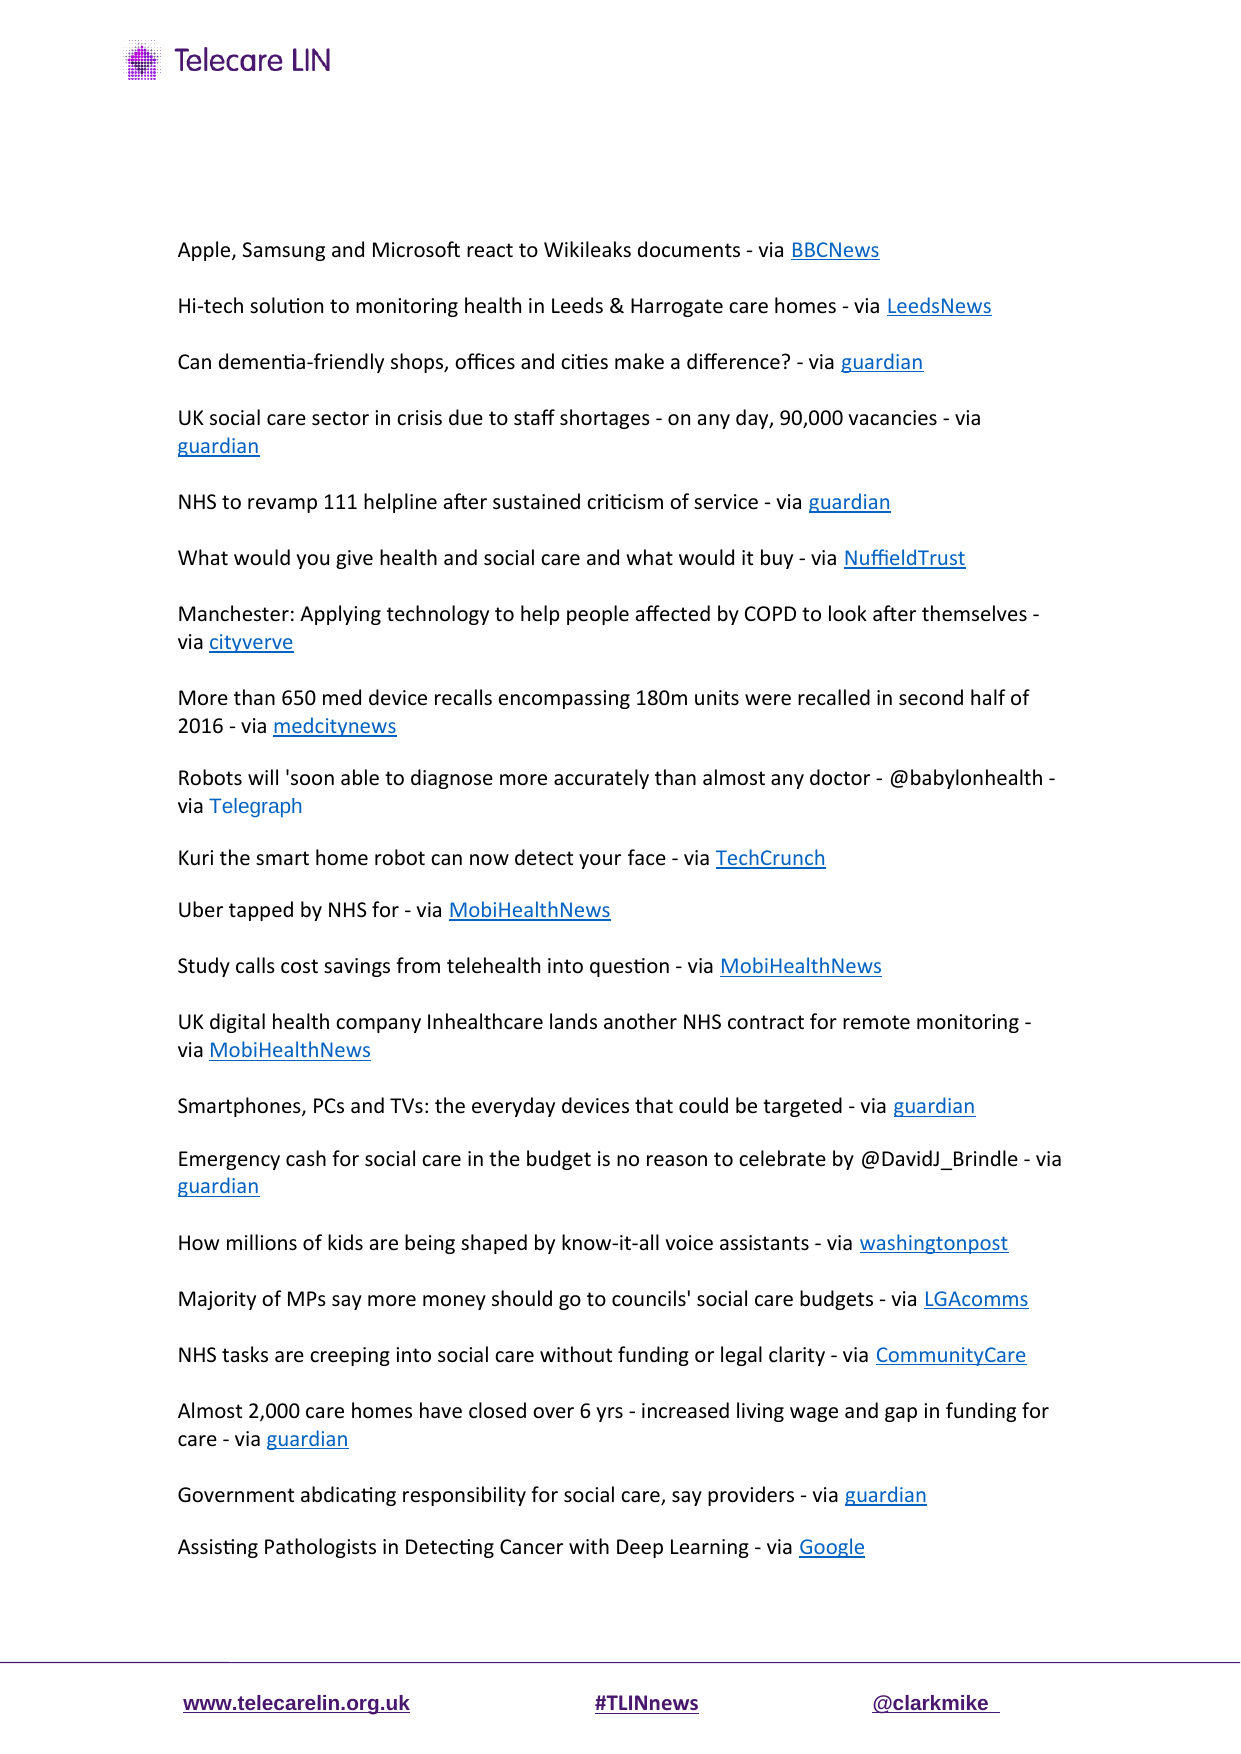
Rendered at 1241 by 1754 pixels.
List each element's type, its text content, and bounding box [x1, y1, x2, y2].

text Manchester: Applying technology to help people affected by COPD to look after themselves - via cityverve [177, 599, 1063, 655]
text More than 650 med device recalls encompassing 180m units were recalled in second half of 2016 - via medcitynews [177, 683, 1063, 739]
text How millions of kids are being shaped by know-it-all voice assistants - via washingtonpost [177, 1228, 1063, 1256]
text NHS tasks are creeping into social care without funding or legal clarity - via CommunityCare [177, 1340, 1063, 1368]
text Emergency cash for social care in the budget is no reason to celebrate by @DavidJ_Brindle - via [177, 1144, 1063, 1172]
text What would you give health and social care and what would it buy - via NuffieldTrust [177, 543, 1063, 571]
text Study calls cost savings from telehealth into question - via MobiHealthNews [177, 951, 1063, 979]
text Kuri the smart home robot can now detect your face - via TechCrunch [177, 843, 1063, 871]
picture [101, 28, 366, 94]
text UK digital health company Inhealthcare lands another NHS contract for remote monitoring - via MobiHealthNews [177, 1007, 1063, 1063]
text Hi-tech solution to monitoring health in Leeds & Harrogate care homes - via LeedsNews [177, 291, 1063, 319]
text NHS to revamp 111 helpline after sustained criticism of service - via guardian [177, 487, 1063, 515]
text Apple, Samsung and Microsoft react to Wikileaks documents - via BBCNews [177, 235, 1063, 263]
text Majority of MPs say more money should go to councils' social care budgets - via LGAcomms [177, 1284, 1063, 1312]
text Assisting Pathologists in Detecting Cancer with Deep Learning - via Google [177, 1532, 1063, 1560]
text guardian [177, 431, 1063, 459]
text Smartphones, PCs and TVs: the everyday devices that could be targeted - via guardian [177, 1092, 1063, 1119]
text UK social care sector in crisis due to staff shortages - on any day, 90,000 vacancies - via [177, 403, 1063, 431]
text Government abdicating responsibility for social care, say providers - via guardian [177, 1480, 1063, 1508]
text Almost 2,000 care homes have closed over 6 yrs - increased living wage and gap in funding for care - via guardian [177, 1396, 1063, 1452]
text Uber tapped by NHS for - via MobiHealthNews [177, 895, 1063, 923]
text Can dementia-friendly shops, offices and cities make a difference? - via guardian [177, 347, 1063, 375]
text Robots will 'soon able to diagnose more accurately than almost any doctor - @babylonhealth - via Telegraph [177, 763, 1063, 819]
text guardian [177, 1172, 1063, 1200]
